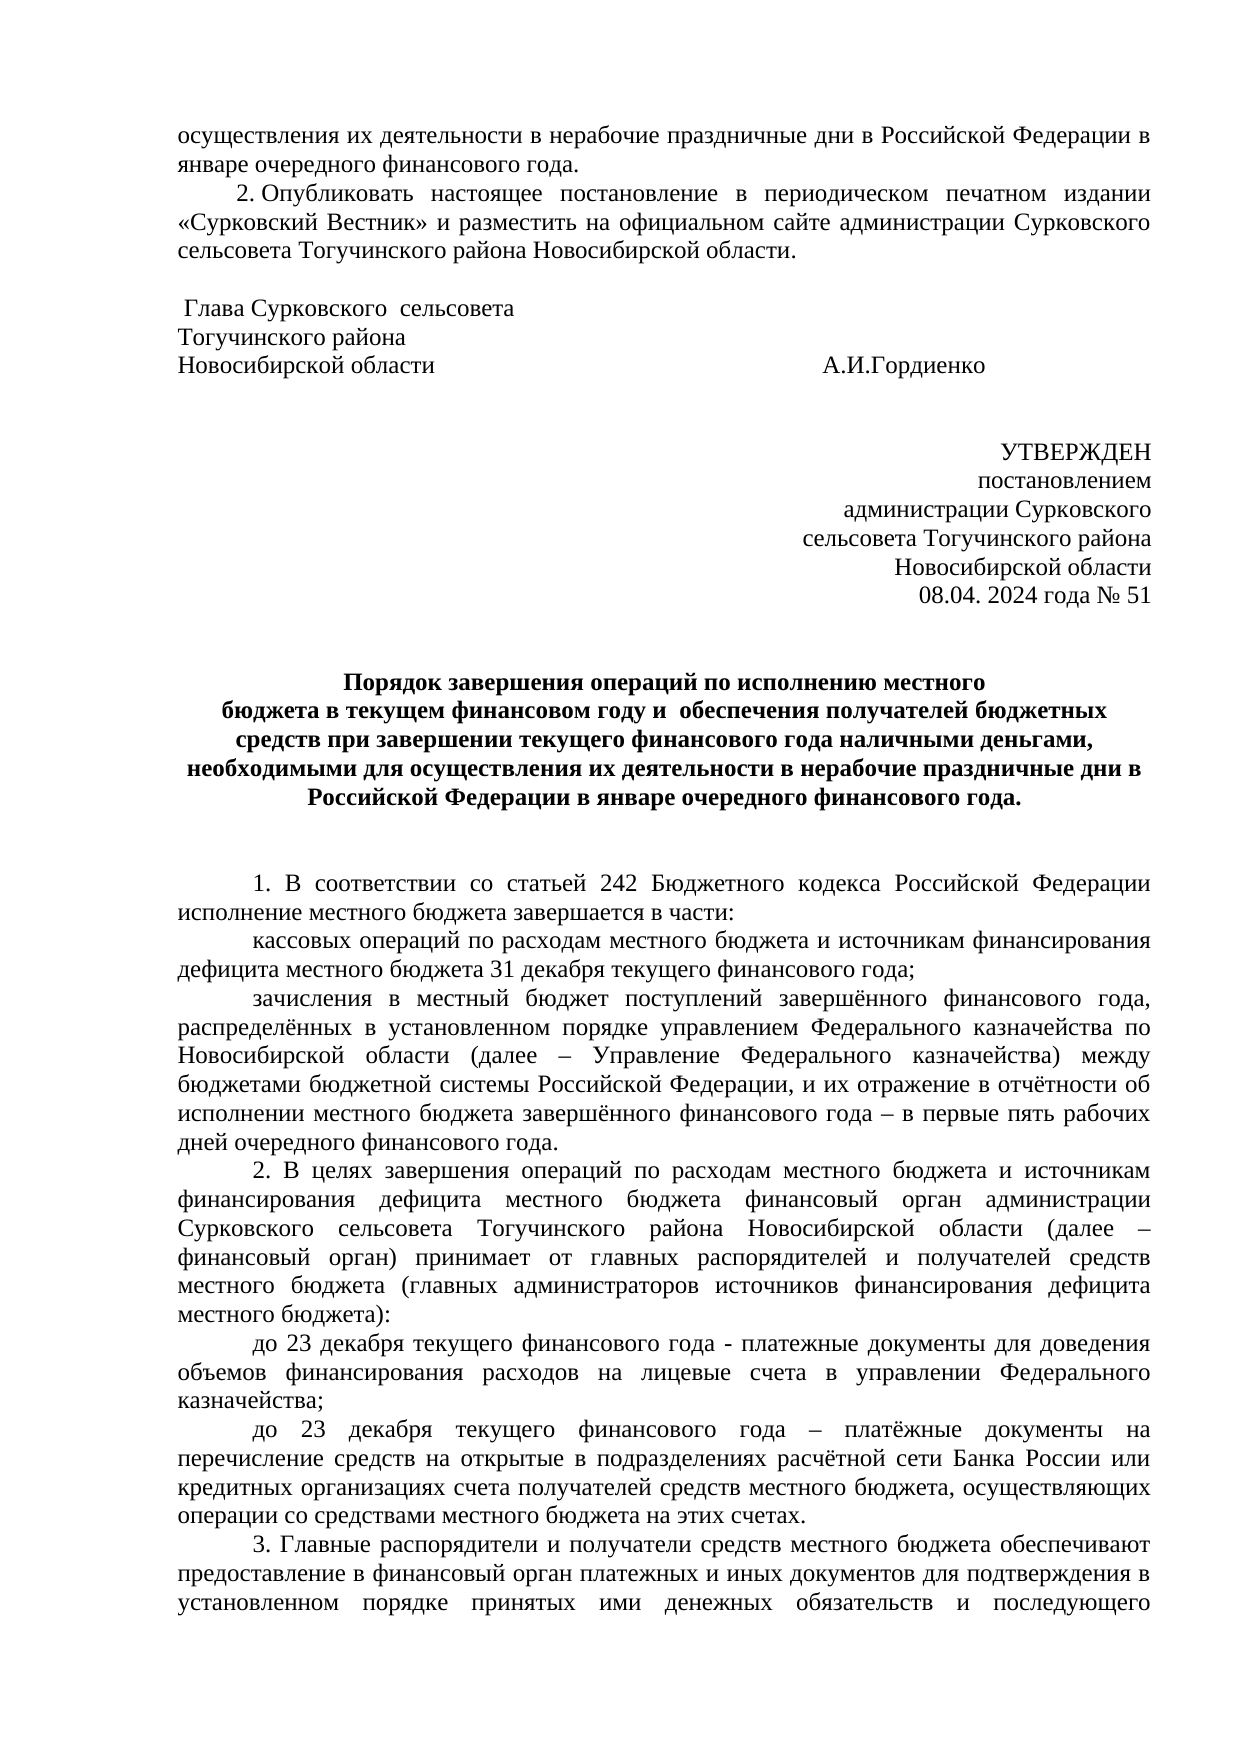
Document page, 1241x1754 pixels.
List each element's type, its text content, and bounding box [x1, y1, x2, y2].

text зачисления в местный бюджет поступлений завершённого финансового года, распределённых в установленном порядке управлением Федерального казначейства по Новосибирской области (далее – Управление Федерального казначейства) между бюджетами бюджетной системы Российской Федерации, и их отражение в отчётности об исполнении местного бюджета завершённого финансового года – в первые пять рабочих дней очередного финансового года. [177, 983, 1152, 1156]
text Глава Сурковского сельсовета [177, 293, 1152, 322]
text 1. В соответствии со статьей 242 Бюджетного кодекса Российской Федерации исполнение местного бюджета завершается в части: [177, 868, 1152, 926]
text 08.04. 2024 года № 51 [177, 581, 1152, 609]
text сельсовета Тогучинского района [177, 523, 1152, 552]
text кассовых операций по расходам местного бюджета и источникам финансирования дефицита местного бюджета 31 декабря текущего финансового года; [177, 926, 1152, 983]
text постановлением [177, 466, 1152, 494]
text Новосибирской области А.И.Гордиенко [177, 351, 1141, 379]
text 2. В целях завершения операций по расходам местного бюджета и источникам финансирования дефицита местного бюджета финансовый орган администрации Сурковского сельсовета Тогучинского района Новосибирской области (далее – финансовый орган) принимает от главных распорядителей и получателей средств местного бюджета (главных администраторов источников финансирования дефицита местного бюджета): [177, 1156, 1152, 1328]
text 2. Опубликовать настоящее постановление в периодическом печатном издании «Сурковский Вестник» и разместить на официальном сайте администрации Сурковского сельсовета Тогучинского района Новосибирской области. [177, 178, 1152, 264]
text Тогучинского района [177, 322, 1141, 351]
text Новосибирской области [177, 552, 1152, 581]
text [177, 121, 1152, 178]
text администрации Сурковского [177, 494, 1152, 523]
text до 23 декабря текущего финансового года – платёжные документы на перечисление средств на открытые в подразделениях расчётной сети Банка России или кредитных организациях счета получателей средств местного бюджета, осуществляющих операции со средствами местного бюджета на этих счетах. [177, 1414, 1152, 1529]
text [177, 1529, 1152, 1616]
text до 23 декабря текущего финансового года - платежные документы для доведения объемов финансирования расходов на лицевые счета в управлении Федерального казначейства; [177, 1328, 1152, 1414]
text УТВЕРЖДЕН [177, 437, 1152, 466]
text Порядок завершения операций по исполнению местного [177, 667, 1152, 696]
text бюджета в текущем финансовом году и обеспечения получателей бюджетных средств при завершении текущего финансового года наличными деньгами, необходимыми для осуществления их деятельности в нерабочие праздничные дни в Российской Федерации в январе очередного финансового года. [177, 696, 1152, 811]
